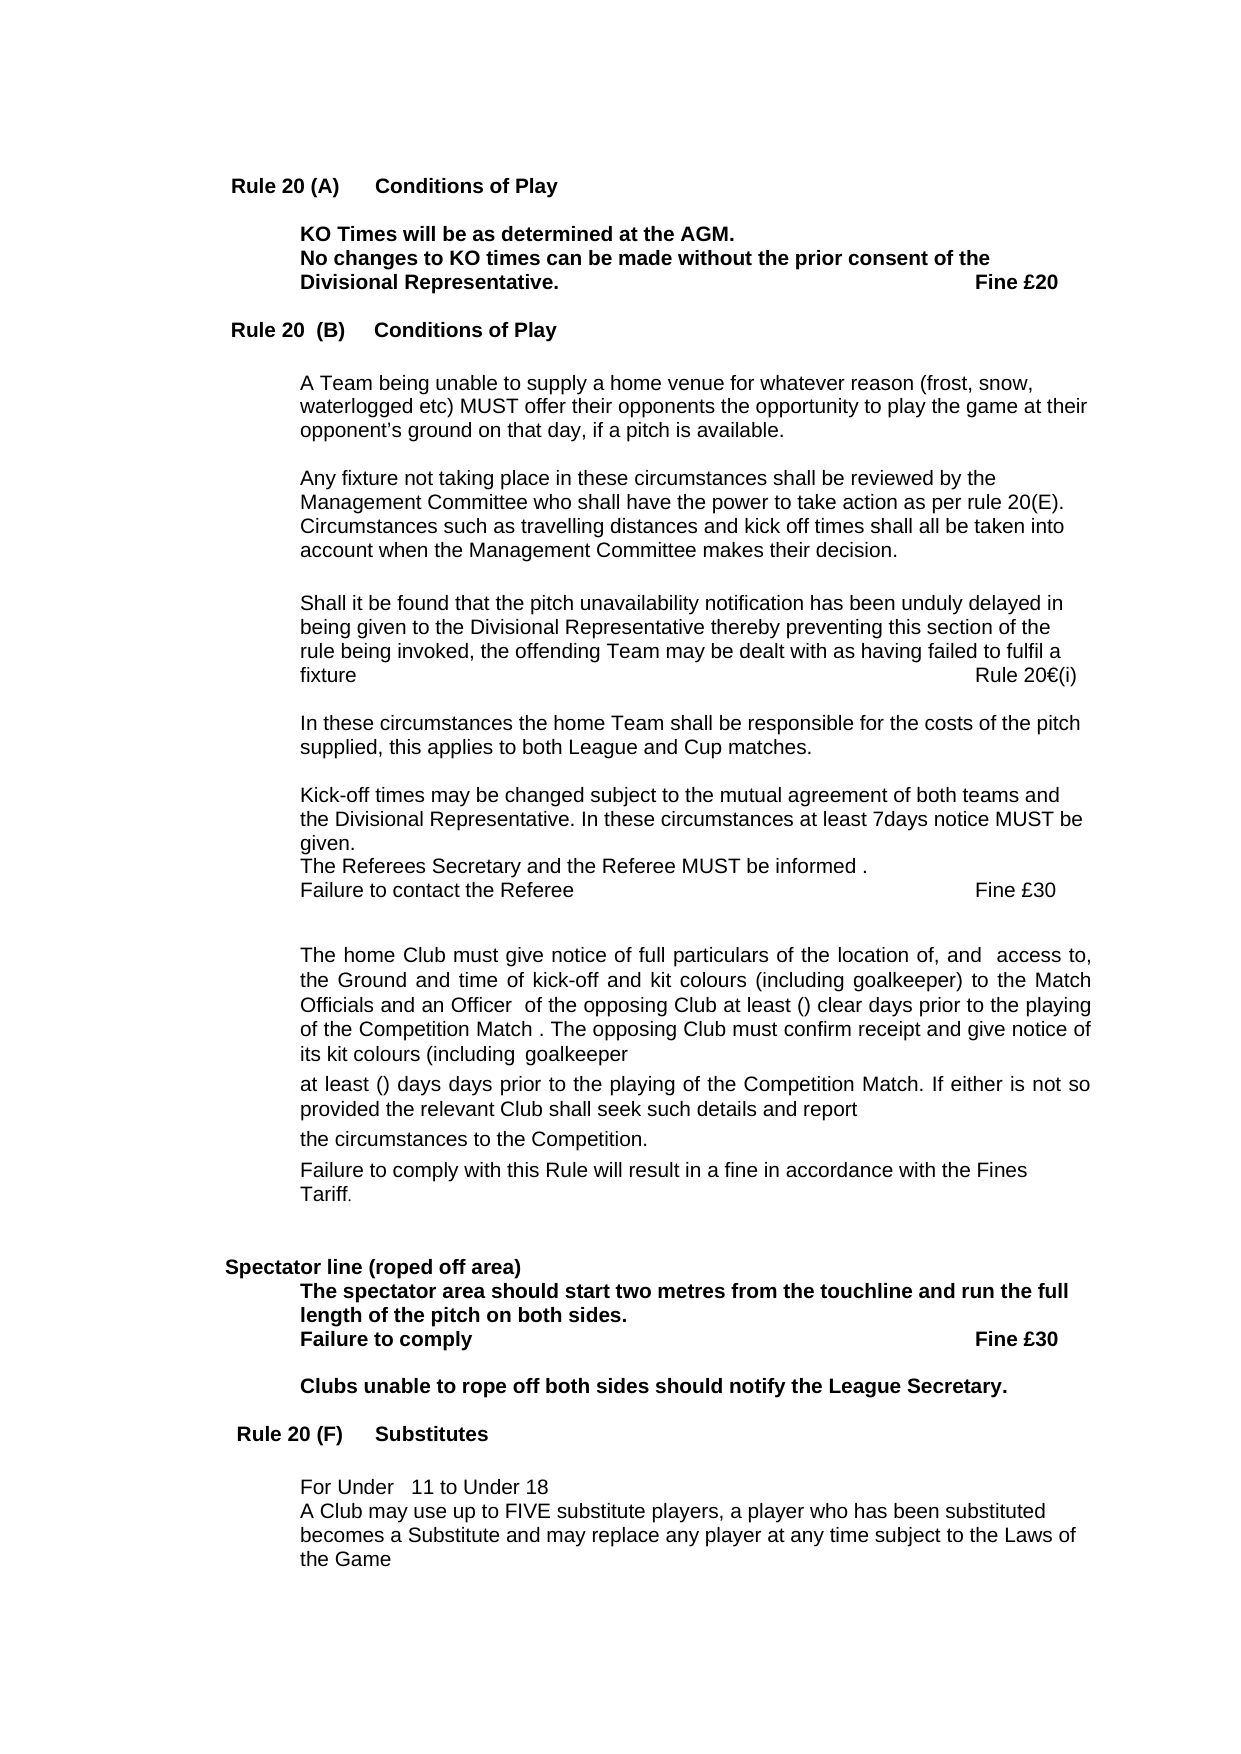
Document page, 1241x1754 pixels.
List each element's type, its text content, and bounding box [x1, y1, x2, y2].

text A Team being unable to supply a home venue for whatever reason (frost, snow, waterlogged etc) MUST offer their opponents the opportunity to play the game at their opponent’s ground on that day, if a pitch is available. [300, 370, 1090, 442]
text Any fixture not taking place in these circumstances shall be reviewed by the Management Committee who shall have the power to take action as per rule 20(E). Circumstances such as travelling distances and kick off times shall all be taken into account when the Management Committee makes their decision. [300, 466, 1090, 562]
text Clubs unable to rope off both sides should notify the League Secretary. [225, 1374, 1090, 1398]
list Failure to comply with this Rule will result in a fine in accordance with the Fines [224, 1157, 1093, 1181]
text In these circumstances the home Team shall be responsible for the costs of the pitch supplied, this applies to both League and Cup matches. [300, 711, 1090, 758]
text The home Club must give notice of full particulars of the location of, and access to, the Ground and time of kick-off and kit colours (including goalkeeper) to the Match Officials and an Officer of the opposing Club at least () clear days prior to the playing of the Competition Match . The opposing Club must confirm receipt and give notice of its kit colours (including goalkeeper [300, 943, 1093, 1066]
text Failure to comply Fine £30 [300, 1326, 1090, 1350]
text Rule 20 (F) Substitutes [150, 1422, 1090, 1446]
text The Referees Secretary and the Referee MUST be informed . Failure to contact the Referee Fine £30 [300, 854, 1090, 902]
text Rule 20 (A) Conditions of Play [225, 174, 1090, 198]
text For Under 11 to Under 18 [225, 1475, 1090, 1499]
text Spectator line (roped off area) [150, 1254, 1090, 1278]
text No changes to KO times can be made without the prior consent of the Divisional Representative. Fine £20 [300, 246, 1090, 294]
text Shall it be found that the pitch unavailability notification has been unduly delayed in being given to the Divisional Representative thereby preventing this section of the rule being invoked, the offending Team may be dealt with as having failed to fulfil a fixture Rule 20€(i) [300, 591, 1090, 687]
text Rule 20 (B) Conditions of Play [150, 318, 1090, 342]
text Kick-off times may be changed subject to the mutual agreement of both teams and the Divisional Representative. In these circumstances at least 7days notice MUST be given. [300, 782, 1090, 854]
list Tariff. [224, 1182, 1093, 1206]
text KO Times will be as determined at the AGM. [150, 222, 1090, 246]
text A Club may use up to FIVE substitute players, a player who has been substituted becomes a Substitute and may replace any player at any time subject to the Laws of the Game [300, 1499, 1090, 1571]
text the circumstances to the Competition. [224, 1127, 1093, 1151]
text The spectator area should start two metres from the touchline and run the full length of the pitch on both sides. [300, 1278, 1090, 1326]
text at least () days days prior to the playing of the Competition Match. If either is not so provided the relevant Club shall seek such details and report [300, 1072, 1093, 1121]
